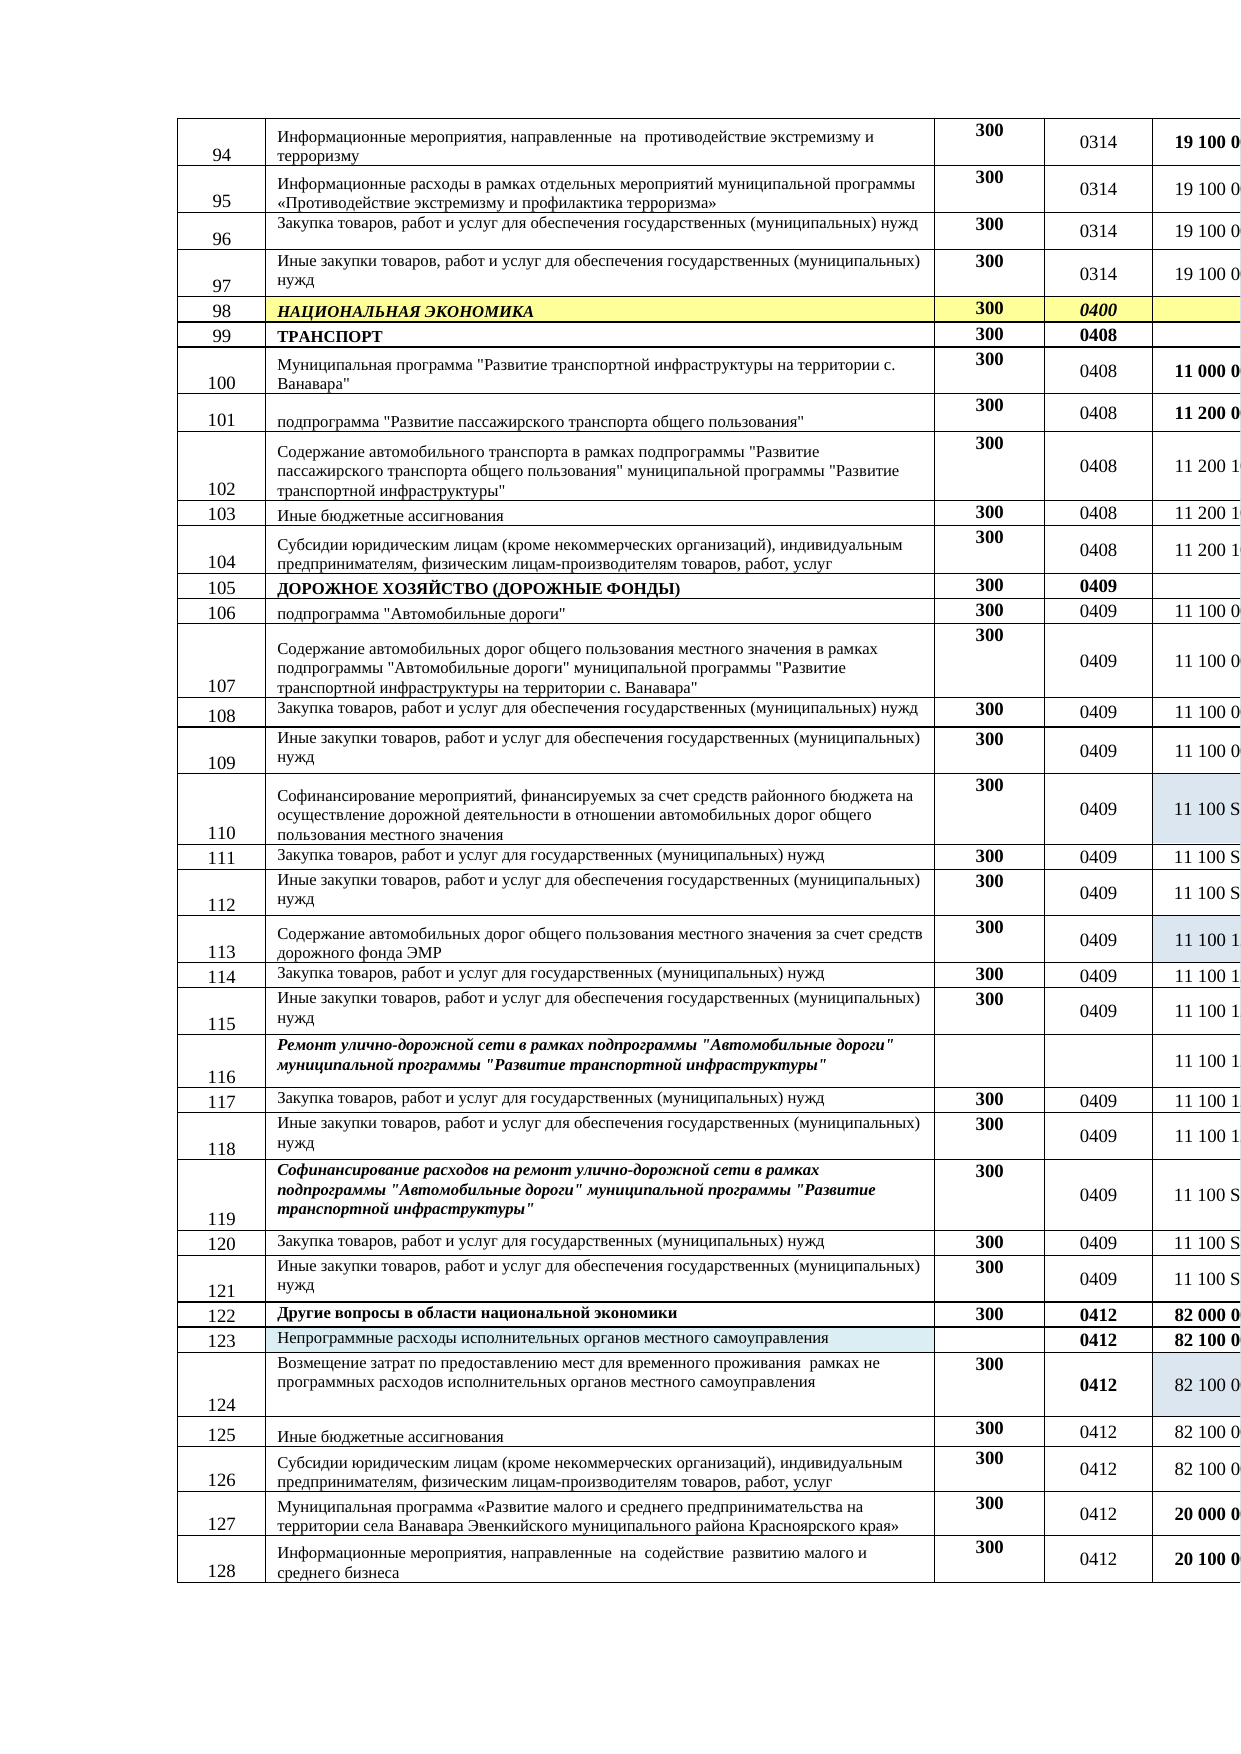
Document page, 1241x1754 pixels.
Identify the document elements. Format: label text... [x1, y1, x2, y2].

table_cell 0314 [1045, 119, 1152, 165]
table_cell 0314 [1045, 213, 1152, 249]
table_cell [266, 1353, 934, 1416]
table_cell 300 [935, 698, 1044, 726]
table_cell 0408 [1045, 394, 1152, 431]
table_cell 95 [178, 166, 265, 212]
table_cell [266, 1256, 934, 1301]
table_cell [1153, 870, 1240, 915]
table_cell 300 [935, 432, 1044, 499]
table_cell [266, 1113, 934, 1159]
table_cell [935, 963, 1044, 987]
table_cell [1153, 297, 1240, 321]
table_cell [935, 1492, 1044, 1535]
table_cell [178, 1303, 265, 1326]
table_cell Содержание автомобильных дорог общего пользования местного значения в рамках подпрограммы "Автомобильные дороги" муниципальной программы "Развитие транспортной инфраструктуры на территории с. Ванавара" [266, 624, 934, 697]
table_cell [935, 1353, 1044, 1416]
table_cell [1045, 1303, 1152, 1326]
table_cell НАЦИОНАЛЬНАЯ ЭКОНОМИКА [266, 297, 934, 321]
table_cell Иные бюджетные ассигнования [266, 501, 934, 524]
table_cell 96 [178, 213, 265, 249]
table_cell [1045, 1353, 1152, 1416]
table_cell 19 100 00470 [1153, 250, 1240, 296]
table_cell 300 [935, 213, 1044, 249]
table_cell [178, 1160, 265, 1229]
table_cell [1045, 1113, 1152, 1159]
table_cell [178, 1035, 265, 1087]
table_cell 11 100 00210 [1153, 728, 1240, 773]
table_cell Информационные мероприятия, направленные на противодействие экстремизму и терроризму [266, 119, 934, 165]
table_cell 11 000 00000 [1153, 348, 1240, 393]
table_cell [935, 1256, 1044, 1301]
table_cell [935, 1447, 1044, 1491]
table_cell 110 [178, 774, 265, 843]
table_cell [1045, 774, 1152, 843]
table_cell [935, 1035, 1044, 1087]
table_cell 300 [935, 297, 1044, 321]
table_cell 0409 [1045, 728, 1152, 773]
table_cell 0408 [1045, 323, 1152, 346]
table_cell 104 [178, 526, 265, 573]
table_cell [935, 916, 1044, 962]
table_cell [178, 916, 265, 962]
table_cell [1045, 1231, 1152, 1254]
table_cell Субсидии юридическим лицам (кроме некоммерческих организаций), индивидуальным предпринимателям, физическим лицам-производителям товаров, работ, услуг [266, 526, 934, 573]
table_cell 300 [935, 323, 1044, 346]
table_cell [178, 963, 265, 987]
table_cell Информационные расходы в рамках отдельных мероприятий муниципальной программы «Противодействие экстремизму и профилактика терроризма» [266, 166, 934, 212]
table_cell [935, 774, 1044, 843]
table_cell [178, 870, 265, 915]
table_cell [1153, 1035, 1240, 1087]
table_cell 11 100 00210 [1153, 698, 1240, 726]
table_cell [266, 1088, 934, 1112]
table_cell 0409 [1045, 574, 1152, 598]
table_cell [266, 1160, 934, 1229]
table_cell 300 [935, 728, 1044, 773]
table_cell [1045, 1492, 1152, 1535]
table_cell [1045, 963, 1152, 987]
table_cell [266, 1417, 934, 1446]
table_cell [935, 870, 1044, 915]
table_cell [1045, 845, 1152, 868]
table_cell 101 [178, 394, 265, 431]
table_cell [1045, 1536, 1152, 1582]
table_cell 19 100 00470 [1153, 166, 1240, 212]
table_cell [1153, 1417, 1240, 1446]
table_cell 19 100 00000 [1153, 119, 1240, 165]
table_cell 300 [935, 501, 1044, 524]
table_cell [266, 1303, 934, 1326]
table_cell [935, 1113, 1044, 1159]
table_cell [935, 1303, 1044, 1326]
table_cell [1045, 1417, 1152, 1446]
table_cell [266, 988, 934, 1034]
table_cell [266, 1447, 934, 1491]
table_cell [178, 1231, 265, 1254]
table_cell 0408 [1045, 432, 1152, 499]
table_cell Закупка товаров, работ и услуг для обеспечения государственных (муниципальных) нужд [266, 698, 934, 726]
table_cell Иные закупки товаров, работ и услуг для обеспечения государственных (муниципальных) нужд [266, 250, 934, 296]
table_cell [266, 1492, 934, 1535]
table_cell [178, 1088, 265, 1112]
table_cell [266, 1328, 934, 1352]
table_cell 0408 [1045, 501, 1152, 524]
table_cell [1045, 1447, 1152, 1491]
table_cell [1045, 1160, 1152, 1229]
table_cell 19 100 00470 [1153, 213, 1240, 249]
table_cell 300 [935, 624, 1044, 697]
table_cell 11 200 10570 [1153, 432, 1240, 499]
table_cell 0400 [1045, 297, 1152, 321]
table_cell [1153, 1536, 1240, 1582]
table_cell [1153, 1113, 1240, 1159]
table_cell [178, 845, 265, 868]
table_cell 300 [935, 394, 1044, 431]
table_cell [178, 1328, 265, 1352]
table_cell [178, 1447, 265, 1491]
table_cell 300 [935, 526, 1044, 573]
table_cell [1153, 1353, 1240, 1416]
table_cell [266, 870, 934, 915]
table_cell 0408 [1045, 348, 1152, 393]
table_cell 11 100 00210 [1153, 624, 1240, 697]
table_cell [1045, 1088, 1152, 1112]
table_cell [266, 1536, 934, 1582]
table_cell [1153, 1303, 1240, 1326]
table_cell 300 [935, 574, 1044, 598]
table_cell ТРАНСПОРТ [266, 323, 934, 346]
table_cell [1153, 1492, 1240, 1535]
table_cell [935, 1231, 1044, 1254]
table_cell [1153, 323, 1240, 346]
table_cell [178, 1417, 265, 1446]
table_cell 300 [935, 599, 1044, 623]
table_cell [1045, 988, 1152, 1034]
table_cell 11 200 00000 [1153, 394, 1240, 431]
table_cell 0408 [1045, 526, 1152, 573]
table_cell 0409 [1045, 599, 1152, 623]
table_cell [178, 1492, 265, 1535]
table_cell Иные закупки товаров, работ и услуг для обеспечения государственных (муниципальных) нужд [266, 728, 934, 773]
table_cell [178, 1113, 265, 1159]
table_cell 11 100 00000 [1153, 599, 1240, 623]
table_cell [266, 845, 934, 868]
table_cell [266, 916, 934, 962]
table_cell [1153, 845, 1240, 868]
table_cell подпрограмма "Автомобильные дороги" [266, 599, 934, 623]
table_cell [1153, 574, 1240, 598]
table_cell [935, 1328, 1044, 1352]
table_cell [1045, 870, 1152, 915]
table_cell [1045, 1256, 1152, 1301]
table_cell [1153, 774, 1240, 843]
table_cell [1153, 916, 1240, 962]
table_cell 102 [178, 432, 265, 499]
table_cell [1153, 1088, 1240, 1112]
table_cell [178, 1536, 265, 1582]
table_cell Софинансирование мероприятий, финансируемых за счет средств районного бюджета на осуществление дорожной деятельности в отношении автомобильных дорог общего пользования местного значения [266, 774, 934, 843]
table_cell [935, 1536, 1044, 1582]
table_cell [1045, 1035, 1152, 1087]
table_cell 300 [935, 166, 1044, 212]
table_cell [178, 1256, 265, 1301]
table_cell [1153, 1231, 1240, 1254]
table_cell 300 [935, 250, 1044, 296]
table_cell 94 [178, 119, 265, 165]
table_cell ДОРОЖНОЕ ХОЗЯЙСТВО (ДОРОЖНЫЕ ФОНДЫ) [266, 574, 934, 598]
table_cell 108 [178, 698, 265, 726]
table_cell 105 [178, 574, 265, 598]
table_cell 0314 [1045, 166, 1152, 212]
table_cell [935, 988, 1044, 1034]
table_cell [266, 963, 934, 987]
table_cell Закупка товаров, работ и услуг для обеспечения государственных (муниципальных) нужд [266, 213, 934, 249]
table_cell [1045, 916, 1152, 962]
table_cell 100 [178, 348, 265, 393]
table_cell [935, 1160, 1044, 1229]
table_cell Муниципальная программа "Развитие транспортной инфраструктуры на территории с. Ванавара" [266, 348, 934, 393]
table_cell 11 200 10570 [1153, 501, 1240, 524]
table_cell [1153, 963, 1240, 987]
table_cell Содержание автомобильного транспорта в рамках подпрограммы "Развитие пассажирского транспорта общего пользования" муниципальной программы "Развитие транспортной инфраструктуры" [266, 432, 934, 499]
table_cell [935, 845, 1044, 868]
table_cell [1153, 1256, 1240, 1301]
table_cell 300 [935, 119, 1044, 165]
table_cell 107 [178, 624, 265, 697]
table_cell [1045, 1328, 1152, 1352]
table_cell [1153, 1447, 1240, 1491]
table_cell 103 [178, 501, 265, 524]
table_cell 300 [935, 348, 1044, 393]
table_cell 0409 [1045, 698, 1152, 726]
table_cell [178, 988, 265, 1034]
table_cell 99 [178, 323, 265, 346]
table_cell 11 200 10570 [1153, 526, 1240, 573]
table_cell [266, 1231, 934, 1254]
table_cell 98 [178, 297, 265, 321]
table_cell подпрограмма "Развитие пассажирского транспорта общего пользования" [266, 394, 934, 431]
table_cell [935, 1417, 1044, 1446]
table_cell 109 [178, 728, 265, 773]
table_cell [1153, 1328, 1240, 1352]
table_cell 0409 [1045, 624, 1152, 697]
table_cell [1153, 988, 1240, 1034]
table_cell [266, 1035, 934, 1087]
table_cell 0314 [1045, 250, 1152, 296]
table_cell 97 [178, 250, 265, 296]
table_cell 106 [178, 599, 265, 623]
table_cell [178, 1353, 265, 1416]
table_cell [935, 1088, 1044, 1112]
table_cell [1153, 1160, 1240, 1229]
